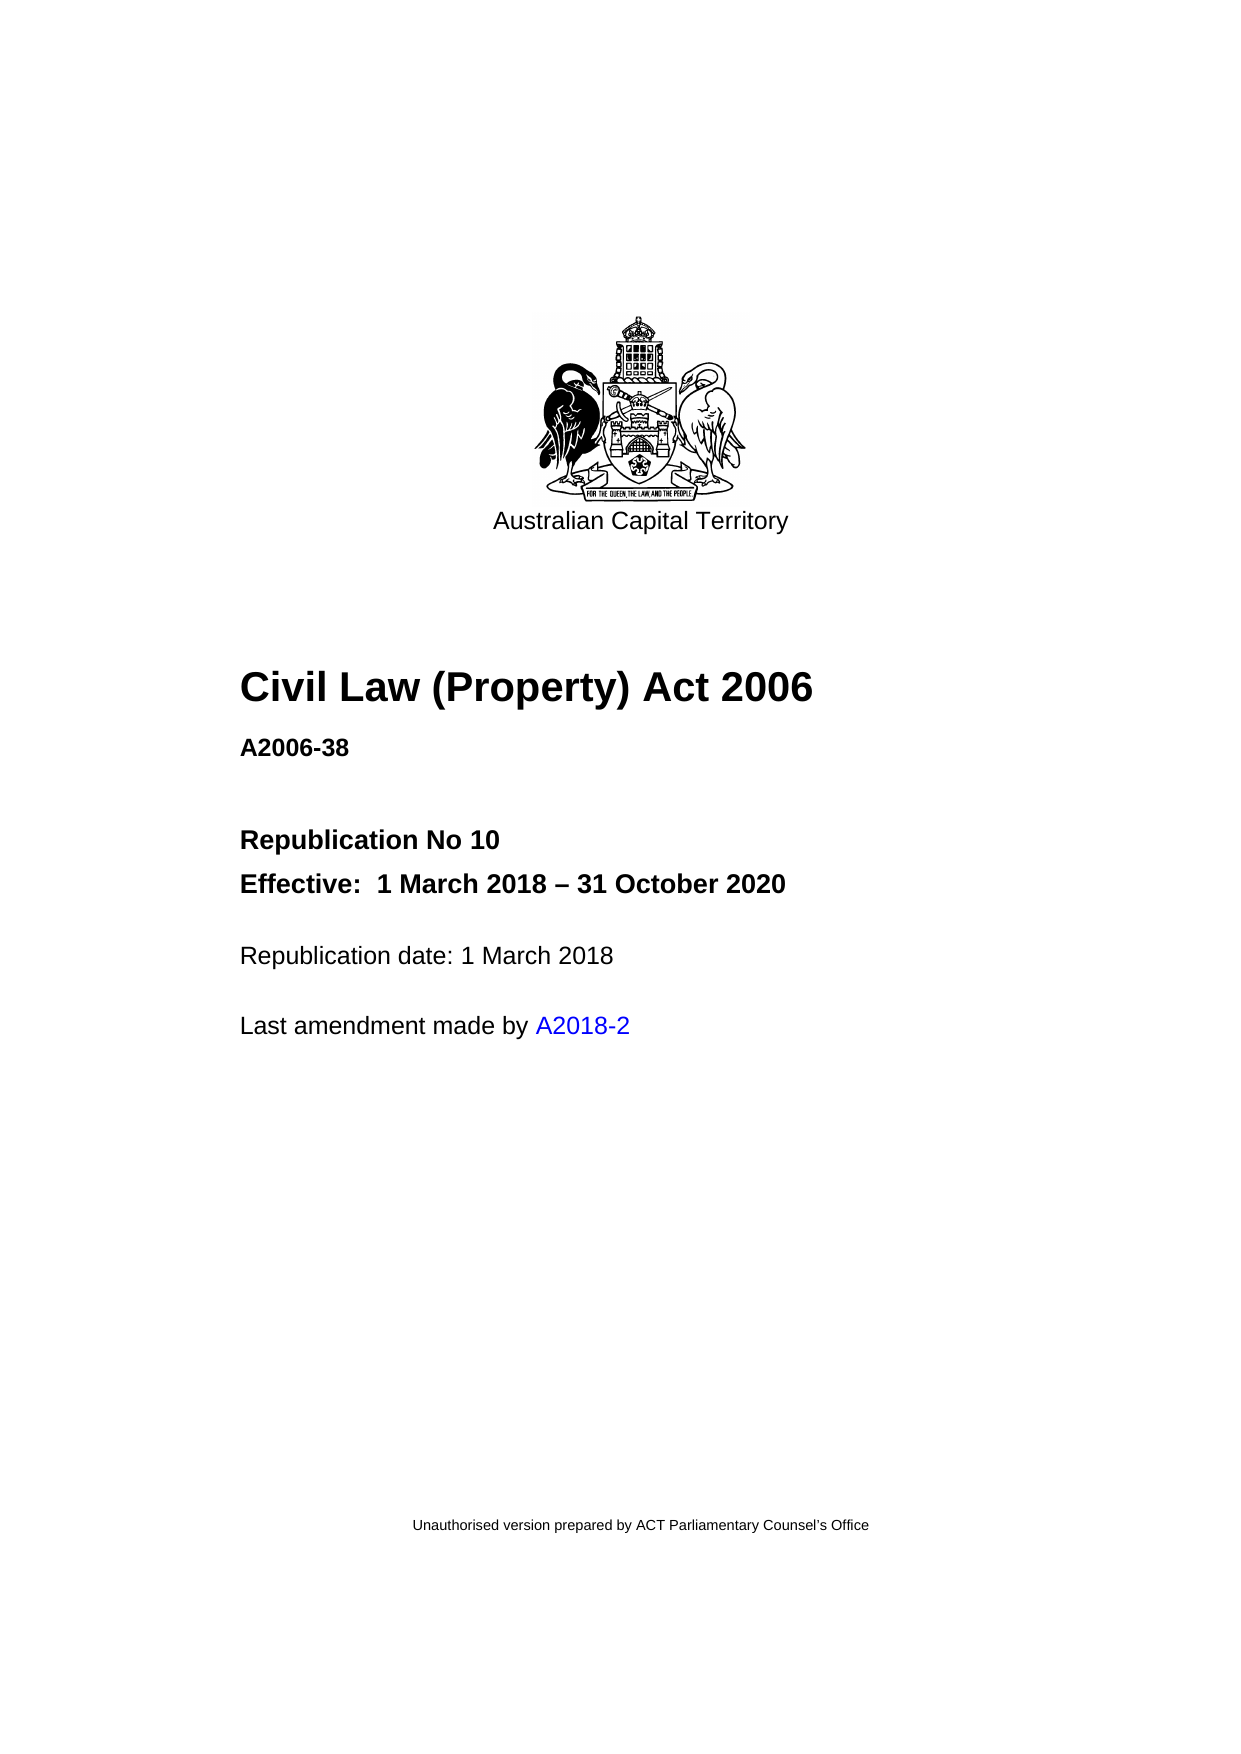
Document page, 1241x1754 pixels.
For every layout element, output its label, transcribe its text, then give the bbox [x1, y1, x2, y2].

text Republication date: 1 March 2018 [239, 941, 1042, 969]
text Civil Law (Property) Act 2006 [239, 662, 1042, 710]
picture [531, 312, 751, 507]
text Australian Capital Territory [239, 506, 1042, 535]
text A2006-38 [239, 733, 1042, 762]
text Republication No 10 [239, 824, 1042, 855]
text Effective: 1 March 2018 – 31 October 2020 [239, 868, 1042, 899]
text Last amendment made by A2018-2 [239, 1011, 1042, 1040]
